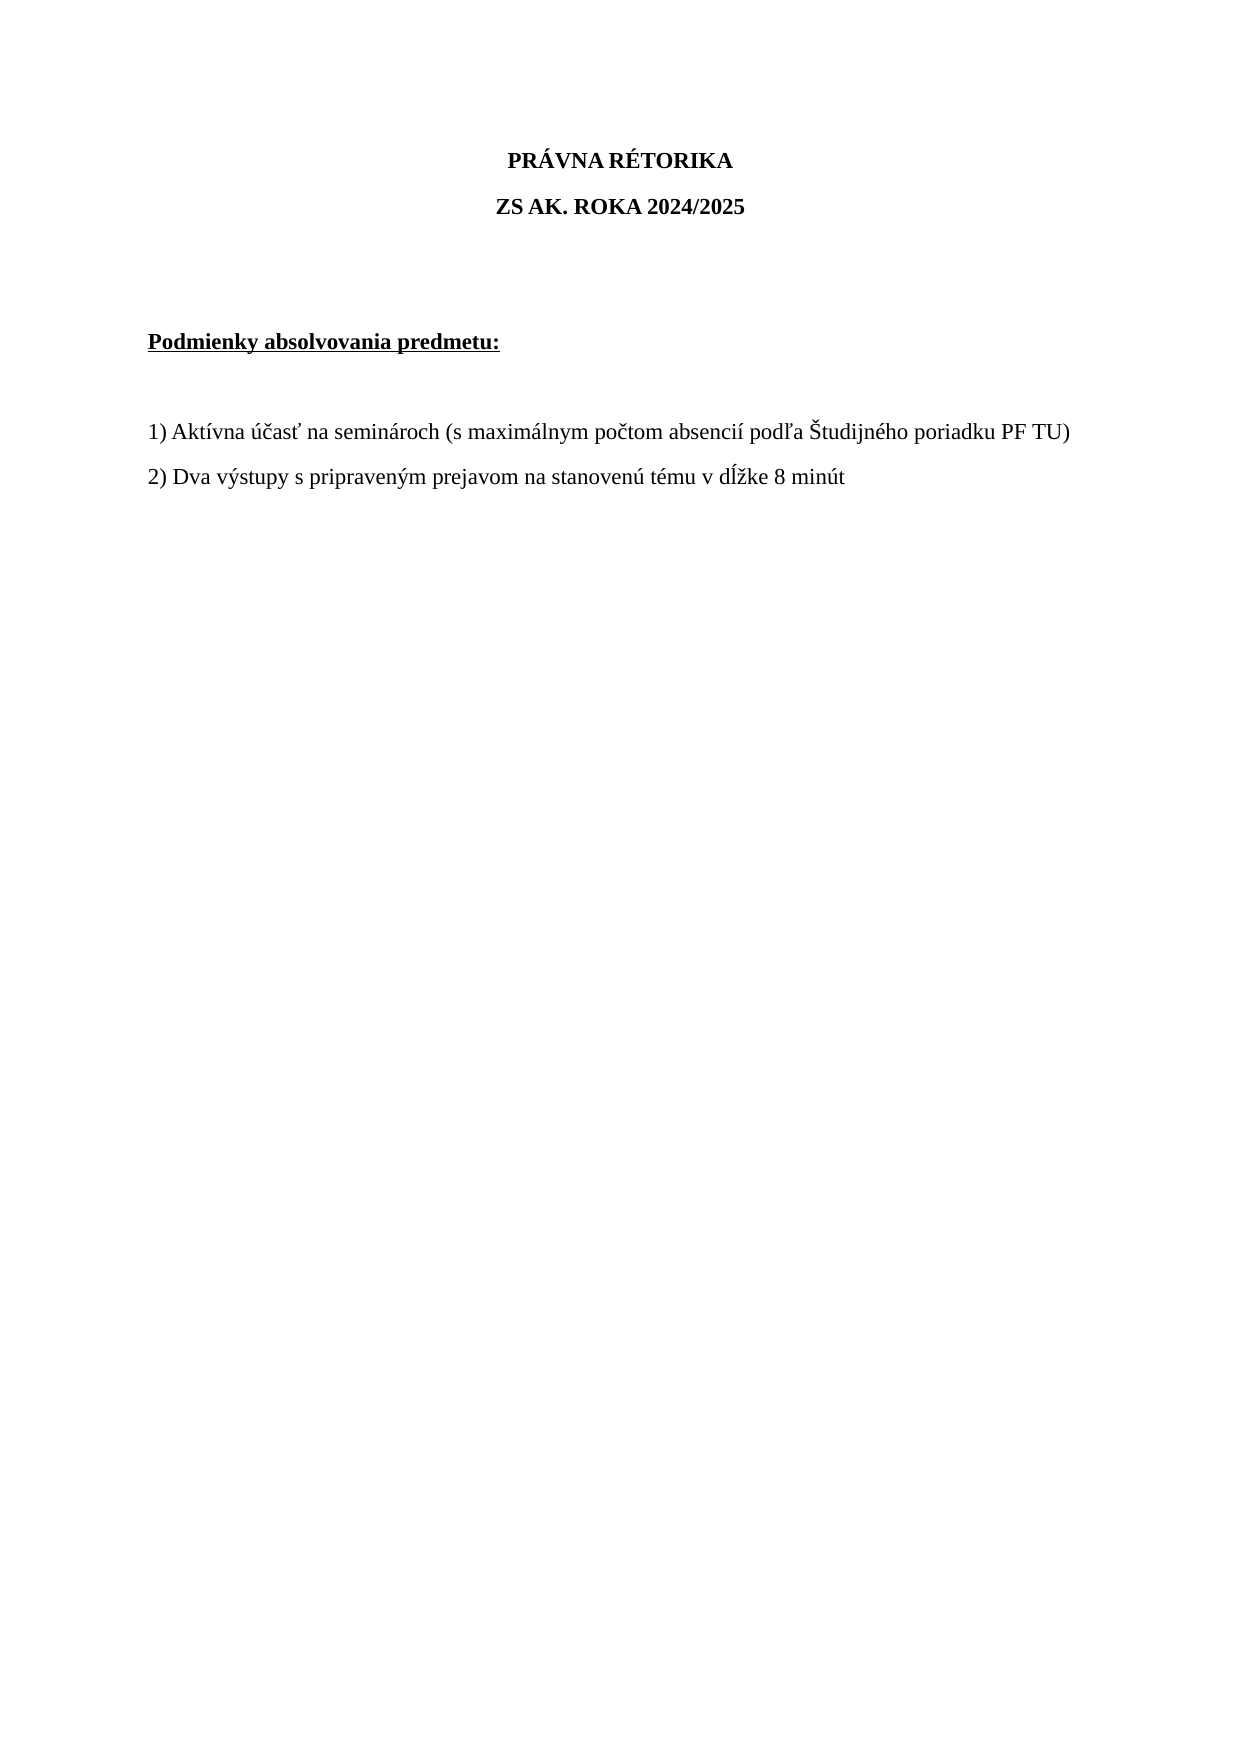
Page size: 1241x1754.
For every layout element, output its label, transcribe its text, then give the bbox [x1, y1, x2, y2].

text PRÁVNA RÉTORIKA [148, 148, 1093, 174]
text 2) Dva výstupy s pripraveným prejavom na stanovenú tému v dĺžke 8 minút [148, 463, 1093, 490]
text ZS AK. ROKA 2024/2025 [148, 193, 1093, 219]
text 1) Aktívna účasť na seminároch (s maximálnym počtom absencií podľa Študijného poriadku PF TU) [148, 418, 1093, 444]
text Podmienky absolvovania predmetu: [148, 328, 1093, 354]
